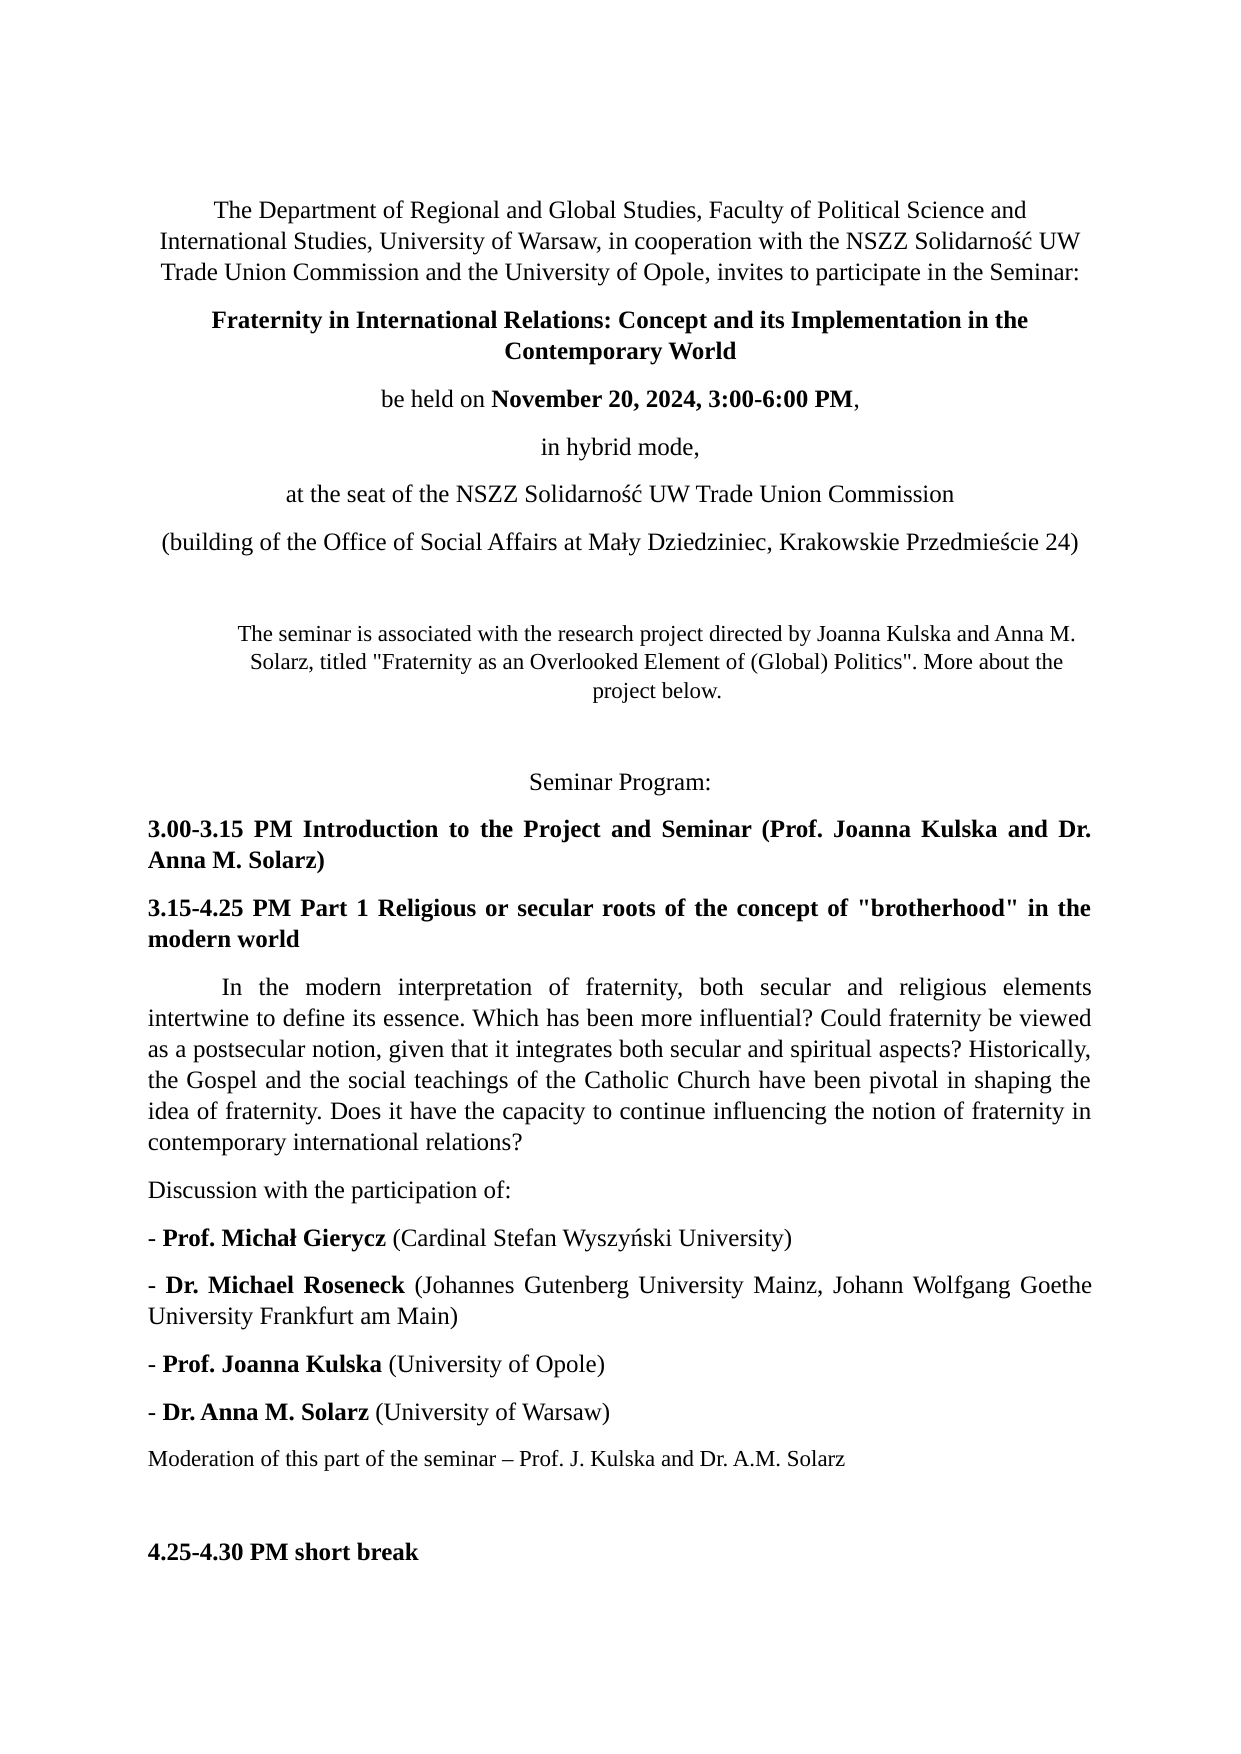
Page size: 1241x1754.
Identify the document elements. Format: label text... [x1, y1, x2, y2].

text in hybrid mode, [148, 432, 1093, 460]
text - Dr. Anna M. Solarz (University of Warsaw) [148, 1397, 1093, 1426]
text - Dr. Michael Roseneck (Johannes Gutenberg University Mainz, Johann Wolfgang Goethe University Frankfurt am Main) [148, 1270, 1093, 1330]
text In the modern interpretation of fraternity, both secular and religious elements intertwine to define its essence. Which has been more influential? Could fraternity be viewed as a postsecular notion, given that it integrates both secular and spiritual aspects? Historically, the Gospel and the social teachings of the Catholic Church have been pivotal in shaping the idea of fraternity. Does it have the capacity to continue influencing the notion of fraternity in contemporary international relations? [148, 972, 1093, 1156]
text Fraternity in International Relations: Concept and its Implementation in the Contemporary World [148, 305, 1093, 365]
text - Prof. Michał Gierycz (Cardinal Stefan Wyszyński University) [148, 1223, 1093, 1251]
text (building of the Office of Social Affairs at Mały Dziedziniec, Krakowskie Przedmieście 24) [148, 527, 1093, 556]
text 4.25-4.30 PM short break [148, 1537, 1093, 1566]
text Discussion with the participation of: [148, 1175, 1093, 1204]
text 3.00-3.15 PM Introduction to the Project and Seminar (Prof. Joanna Kulska and Dr. Anna M. Solarz) [148, 814, 1093, 874]
text be held on November 20, 2024, 3:00-6:00 PM, [148, 384, 1093, 413]
text - Prof. Joanna Kulska (University of Opole) [148, 1349, 1093, 1378]
text Seminar Program: [148, 767, 1093, 796]
text Moderation of this part of the seminar – Prof. J. Kulska and Dr. A.M. Solarz [148, 1444, 1093, 1471]
text The Department of Regional and Global Studies, Faculty of Political Science and International Studies, University of Warsaw, in cooperation with the NSZZ Solidarność UW Trade Union Commission and the University of Opole, invites to participate in the Seminar: [148, 195, 1093, 286]
text The seminar is associated with the research project directed by Joanna Kulska and Anna M. Solarz, titled "Fraternity as an Overlooked Element of (Global) Politics". More about the project below. [221, 620, 1093, 703]
text at the seat of the NSZZ Solidarność UW Trade Union Commission [148, 479, 1093, 508]
text 3.15-4.25 PM Part 1 Religious or secular roots of the concept of "brotherhood" in the modern world [148, 893, 1093, 953]
